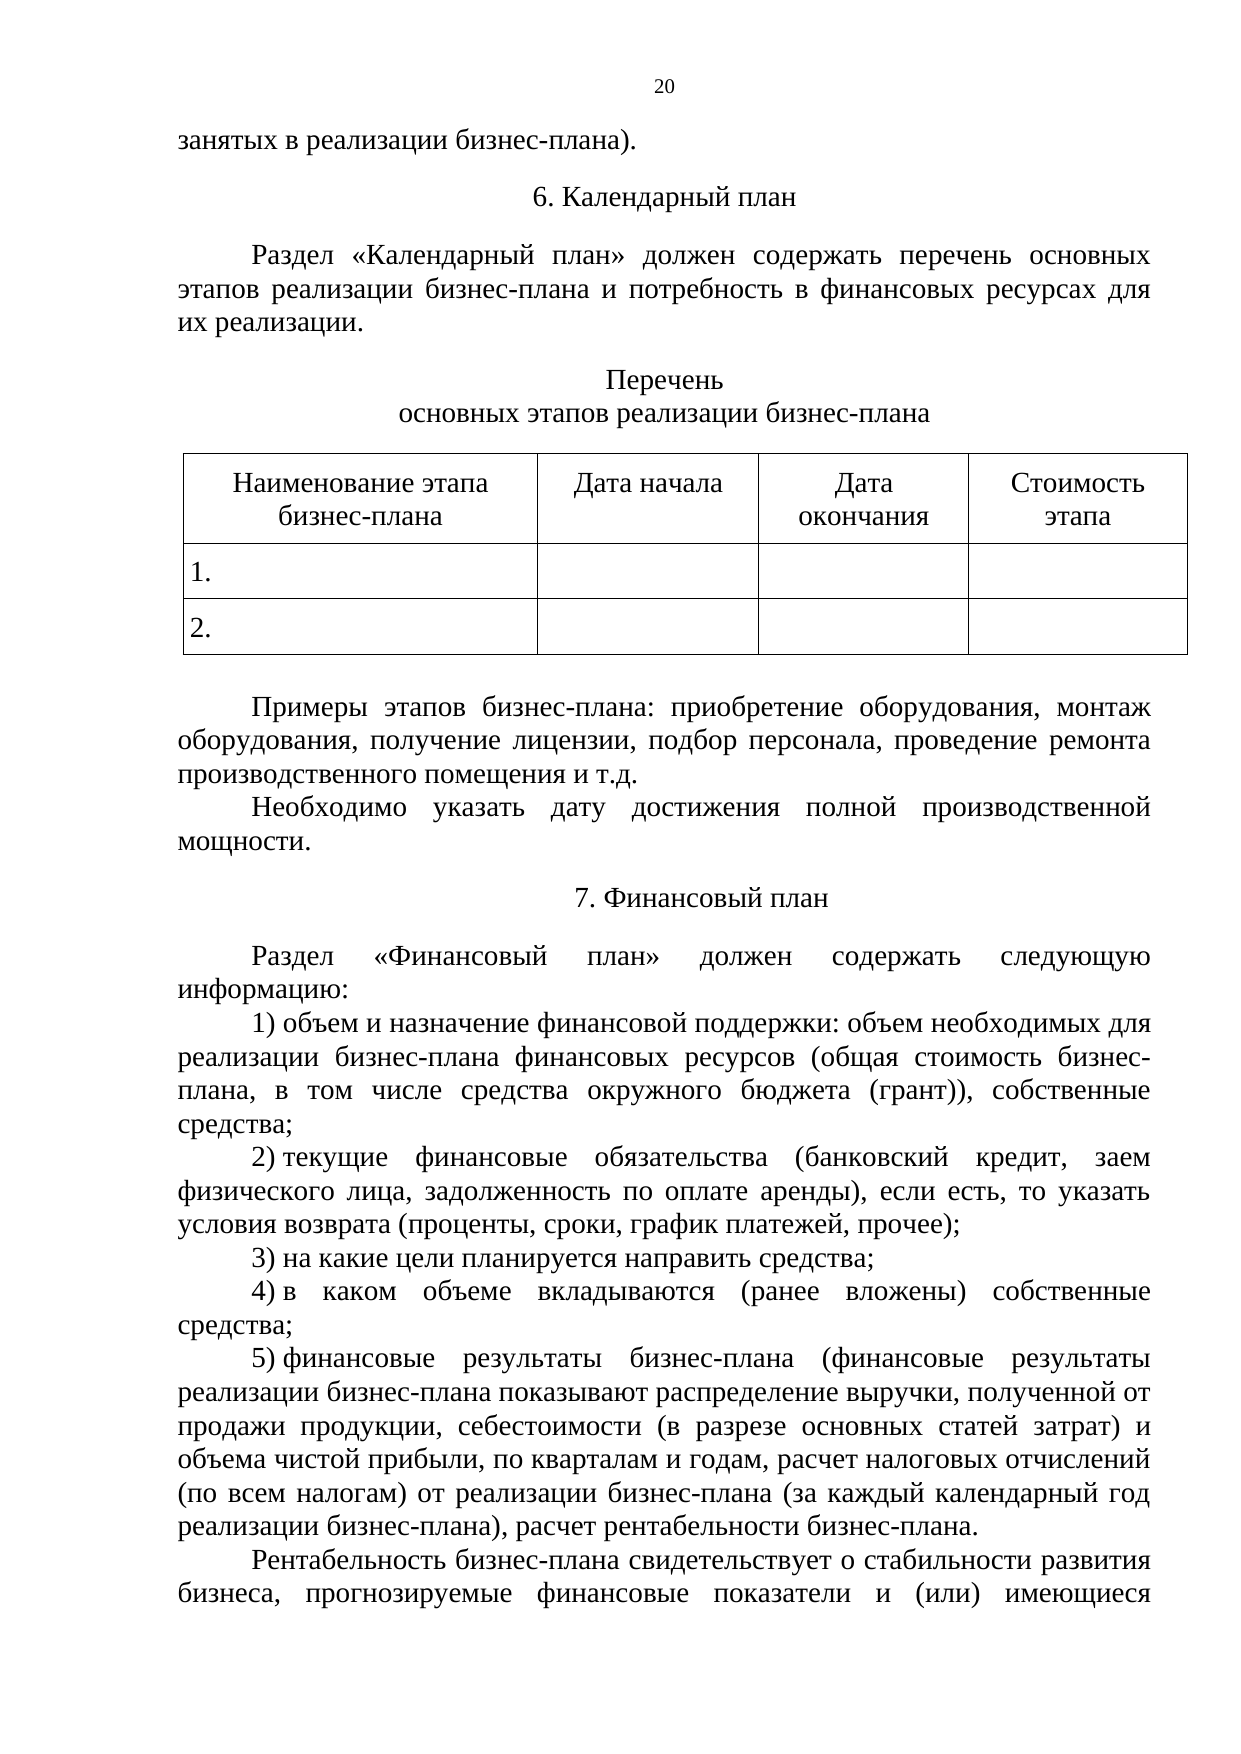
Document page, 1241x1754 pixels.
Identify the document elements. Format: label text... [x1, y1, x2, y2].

table_header Наименование этапа бизнес-плана [184, 454, 537, 542]
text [177, 1542, 1152, 1609]
table_cell [538, 599, 758, 654]
text Раздел «Календарный план» должен содержать перечень основных этапов реализации бизнес-плана и потребность в финансовых ресурсах для их реализации. [177, 237, 1152, 338]
text 4) в каком объеме вкладываются (ранее вложены) собственные средства; [177, 1273, 1152, 1341]
table_cell [759, 544, 968, 598]
table_cell [969, 599, 1187, 654]
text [177, 122, 1152, 156]
table_header Стоимость этапа [969, 454, 1187, 542]
text Перечень [177, 362, 1152, 395]
text основных этапов реализации бизнес-плана [177, 395, 1152, 429]
text 1) объем и назначение финансовой поддержки: объем необходимых для реализации бизнес-плана финансовых ресурсов (общая стоимость бизнес-плана, в том числе средства окружного бюджета (грант)), собственные средства; [177, 1005, 1152, 1139]
table_cell 1. [184, 544, 537, 598]
text 2) текущие финансовые обязательства (банковский кредит, заем физического лица, задолженность по оплате аренды), если есть, то указать условия возврата (проценты, сроки, график платежей, прочее); [177, 1139, 1152, 1240]
text 7. Финансовый план [177, 880, 1152, 914]
text 5) финансовые результаты бизнес-плана (финансовые результаты реализации бизнес-плана показывают распределение выручки, полученной от продажи продукции, себестоимости (в разрезе основных статей затрат) и объема чистой прибыли, по кварталам и годам, расчет налоговых отчислений (по всем налогам) от реализации бизнес-плана (за каждый календарный год реализации бизнес-плана), расчет рентабельности бизнес-плана. [177, 1341, 1152, 1542]
table_cell [969, 544, 1187, 598]
table_header Дата окончания [759, 454, 968, 542]
text Примеры этапов бизнес-плана: приобретение оборудования, монтаж оборудования, получение лицензии, подбор персонала, проведение ремонта производственного помещения и т.д. [177, 689, 1152, 789]
table_header Дата начала [538, 454, 758, 542]
table_cell [538, 544, 758, 598]
table_cell 2. [184, 599, 537, 654]
text 3) на какие цели планируется направить средства; [177, 1240, 1152, 1273]
text 6. Календарный план [177, 179, 1152, 213]
text Раздел «Финансовый план» должен содержать следующую информацию: [177, 938, 1152, 1005]
table_cell [759, 599, 968, 654]
text Необходимо указать дату достижения полной производственной мощности. [177, 789, 1152, 856]
